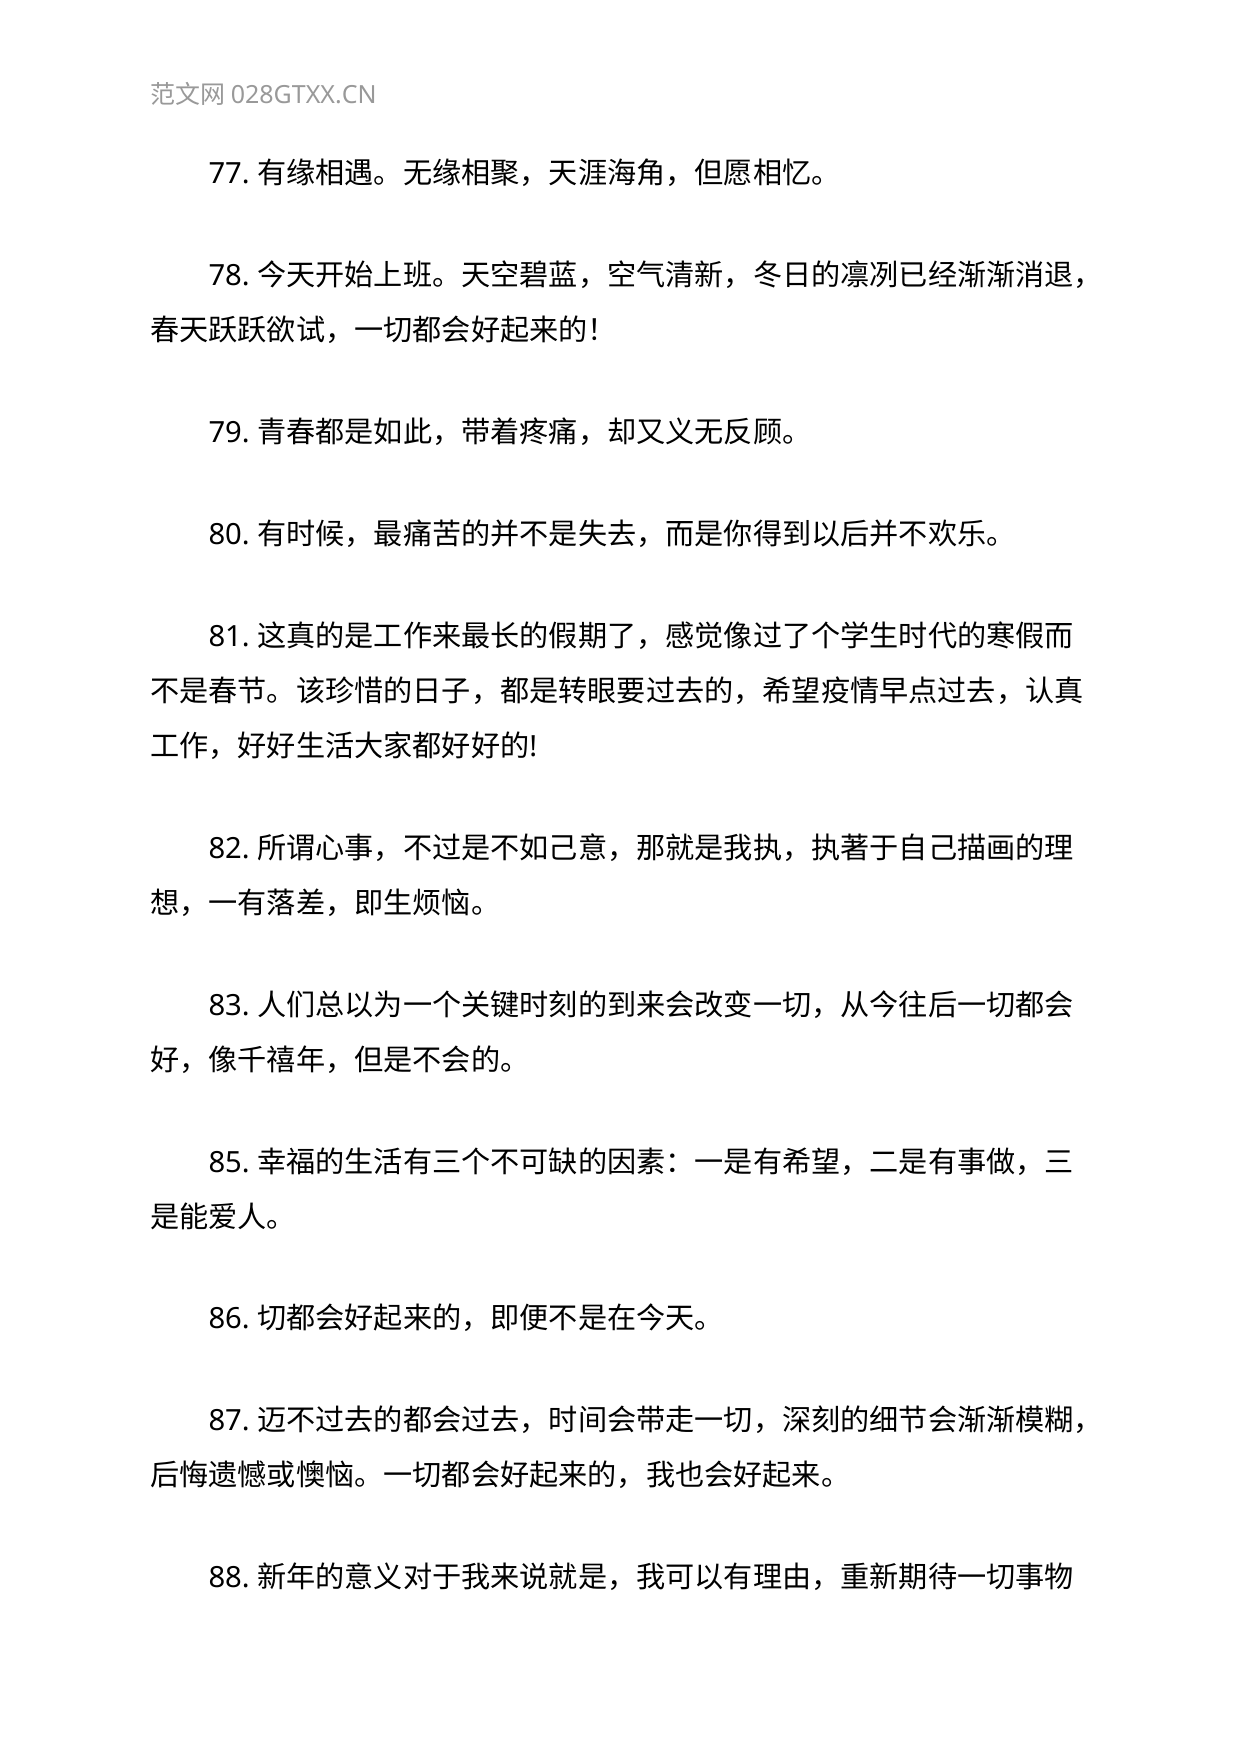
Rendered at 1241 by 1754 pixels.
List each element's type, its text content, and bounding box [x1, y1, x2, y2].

text 83. 人们总以为一个关键时刻的到来会改变一切，从今往后一切都会好，像千禧年，但是不会的。 [150, 981, 1090, 1079]
text 86. 切都会好起来的，即便不是在今天。 [150, 1295, 1090, 1337]
text 81. 这真的是工作来最长的假期了，感觉像过了个学生时代的寒假而不是春节。该珍惜的日子，都是转眼要过去的，希望疫情早点过去，认真工作，好好生活大家都好好的! [150, 613, 1090, 765]
text 77. 有缘相遇。无缘相聚，天涯海角，但愿相忆。 [150, 150, 1090, 192]
text 80. 有时候，最痛苦的并不是失去，而是你得到以后并不欢乐。 [150, 511, 1090, 553]
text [150, 1554, 1090, 1596]
text 78. 今天开始上班。天空碧蓝，空气清新，冬日的凛冽已经渐渐消退，春天跃跃欲试，一切都会好起来的！ [150, 252, 1090, 349]
text 82. 所谓心事，不过是不如己意，那就是我执，执著于自己描画的理想，一有落差，即生烦恼。 [150, 824, 1090, 922]
text 79. 青春都是如此，带着疼痛，却又义无反顾。 [150, 409, 1090, 451]
text 85. 幸福的生活有三个不可缺的因素：一是有希望，二是有事做，三是能爱人。 [150, 1138, 1090, 1235]
text 87. 迈不过去的都会过去，时间会带走一切，深刻的细节会渐渐模糊，后悔遗憾或懊恼。一切都会好起来的，我也会好起来。 [150, 1397, 1090, 1494]
